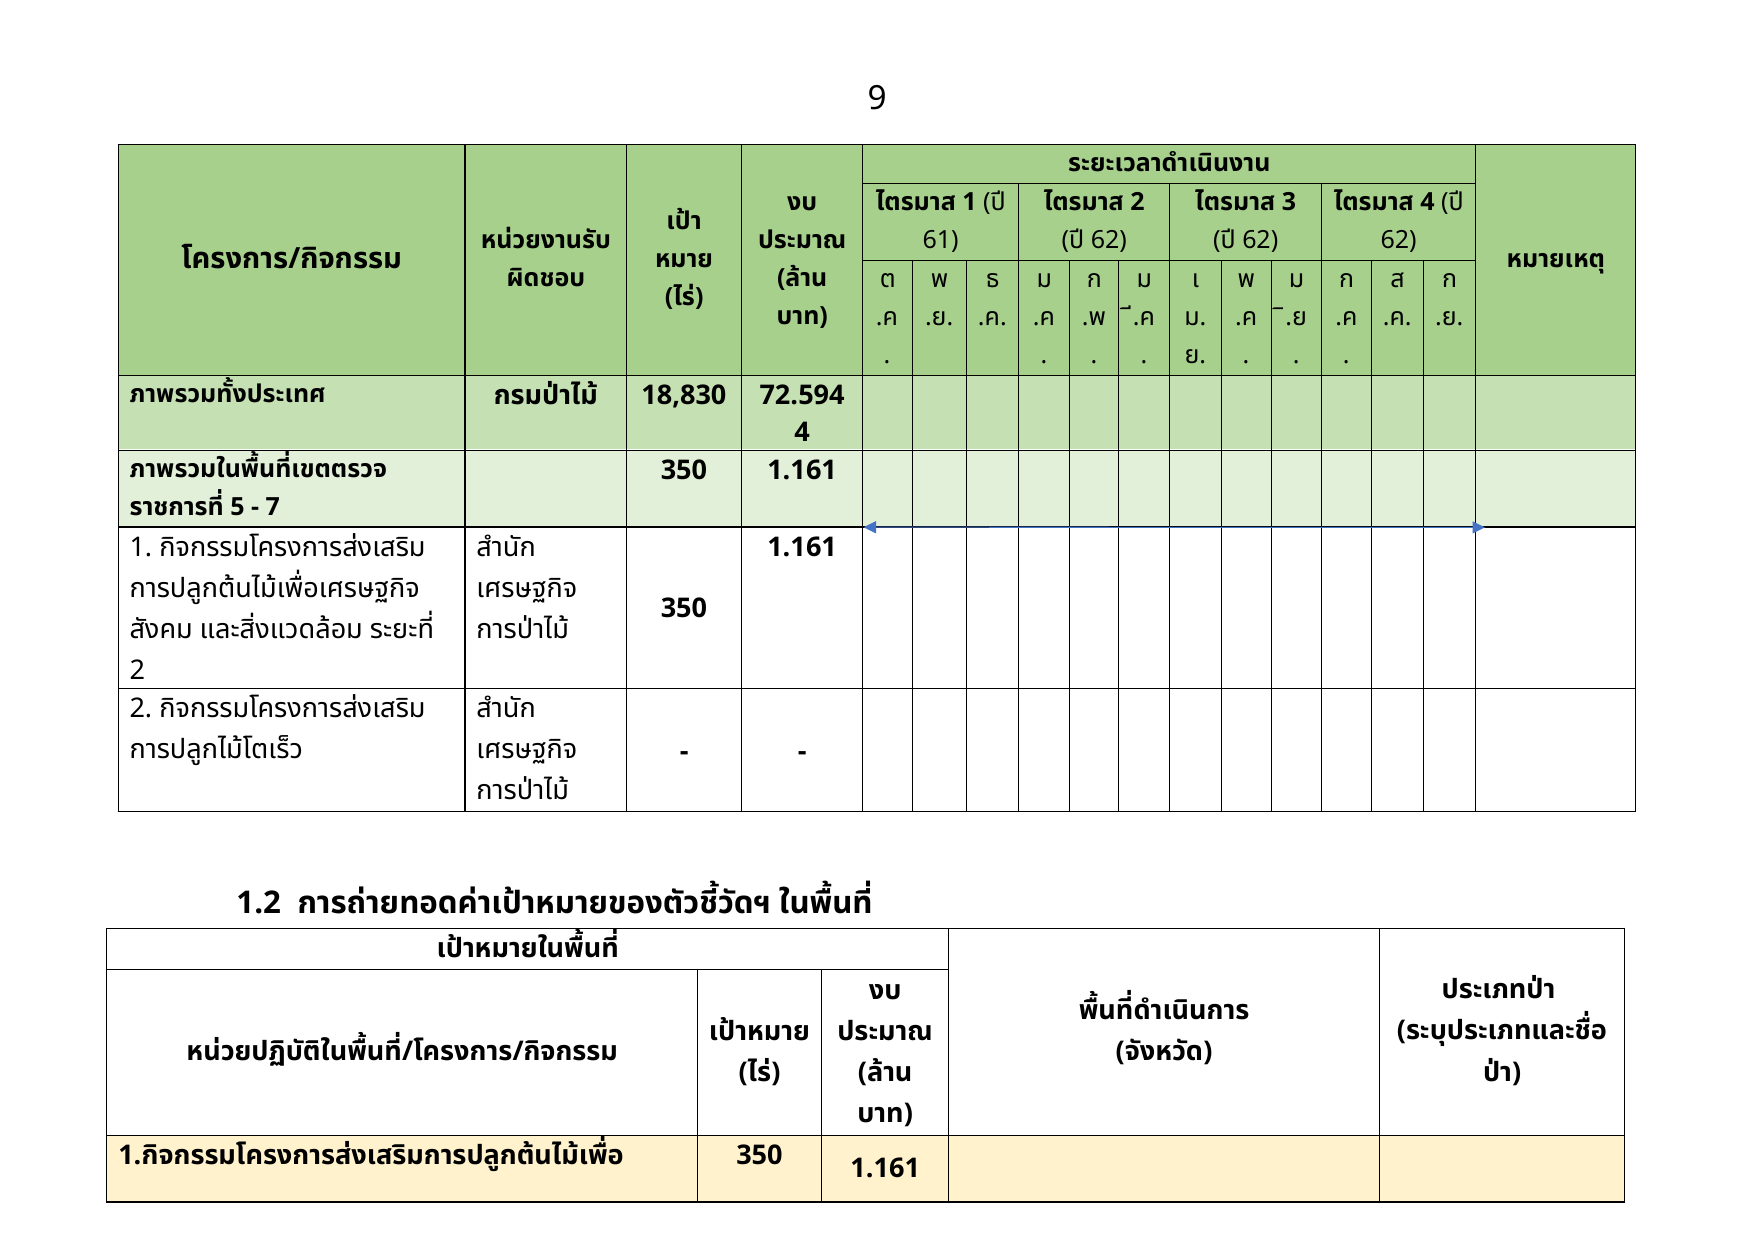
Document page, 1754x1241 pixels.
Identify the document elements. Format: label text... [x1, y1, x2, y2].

table_cell ก.ค. [1322, 261, 1371, 375]
table_cell [863, 528, 912, 687]
table_cell 2. กิจกรรมโครงการส่งเสริมการปลูกไม้โตเร็ว [119, 689, 464, 811]
table_cell ไตรมาส 4 (ปี 62) [1322, 184, 1475, 260]
table_cell [1070, 451, 1118, 526]
table_cell กรมป่าไม้ [466, 376, 626, 449]
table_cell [107, 1136, 697, 1201]
table_cell ส.ค. [1372, 261, 1423, 375]
table_cell [1119, 528, 1169, 687]
table_cell [1170, 528, 1221, 687]
table_cell ธ.ค. [967, 261, 1018, 375]
table_cell งบประมาณ (ล้านบาท) [822, 970, 948, 1134]
table_cell [1424, 376, 1475, 449]
table_cell 18,830 [627, 376, 741, 449]
table_cell ม.ค. [1019, 261, 1069, 375]
table_cell - [627, 689, 741, 811]
table_cell สำนักเศรษฐกิจการป่าไม้ [466, 689, 626, 811]
table_cell [1170, 689, 1221, 811]
table_cell - [742, 689, 862, 811]
table_cell หน่วยปฏิบัติในพื้นที่/โครงการ/กิจกรรม [107, 970, 697, 1134]
table_cell 350 [627, 528, 741, 687]
table_cell [1119, 376, 1169, 449]
table_cell [1372, 451, 1423, 526]
table_header พื้นที่ดำเนินการ (จังหวัด) [949, 929, 1379, 1134]
table_cell [1222, 528, 1271, 687]
table_cell [1222, 451, 1271, 526]
table_cell 1.161 [822, 1136, 948, 1201]
table_cell [1170, 451, 1221, 526]
table_cell [967, 451, 1018, 526]
table_cell [967, 689, 1018, 811]
table_cell 350 [627, 451, 741, 526]
table_cell [1070, 689, 1118, 811]
table_cell [863, 451, 912, 526]
table_cell [863, 689, 912, 811]
table_cell 1.161 [742, 528, 862, 687]
table_cell [1070, 376, 1118, 449]
table_cell [1070, 528, 1118, 687]
text 1.2 การถ่ายทอดค่าเป้าหมายของตัวชี้วัดฯ ในพื้นที่ [236, 880, 1636, 927]
table_cell ไตรมาส 3 (ปี 62) [1170, 184, 1321, 260]
table_header งบประมาณ (ล้านบาท) [742, 145, 862, 375]
table_cell [1272, 689, 1321, 811]
table_header โครงการ/กิจกรรม [119, 145, 464, 375]
table_cell 350 [698, 1136, 821, 1201]
table_cell [1019, 451, 1069, 526]
table_cell [1424, 689, 1475, 811]
table_cell 1. กิจกรรมโครงการส่งเสริมการปลูกต้นไม้เพื่อเศรษฐกิจ สังคม และสิ่งแวดล้อม ระยะที่ 2 [119, 528, 464, 687]
table_cell [1119, 451, 1169, 526]
table_cell [1372, 528, 1423, 687]
table_header เป้าหมาย (ไร่) [627, 145, 741, 375]
table_cell [1322, 376, 1371, 449]
table_cell ไตรมาส 1 (ปี 61) [863, 184, 1018, 260]
table_cell ก.พ. [1070, 261, 1118, 375]
table_header ระยะเวลาดำเนินงาน [863, 145, 1475, 183]
table_cell [913, 451, 966, 526]
table_cell [466, 451, 626, 526]
table_cell [1476, 689, 1635, 811]
table_cell ภาพรวมทั้งประเทศ [119, 376, 464, 449]
table_cell [913, 689, 966, 811]
table_cell [1322, 528, 1371, 687]
table_cell [1170, 376, 1221, 449]
table_cell [1476, 451, 1635, 526]
table_cell พ.ย. [913, 261, 966, 375]
table_cell [1476, 376, 1635, 449]
table_cell พ.ค. [1222, 261, 1271, 375]
table_cell [1222, 689, 1271, 811]
table_cell [1019, 528, 1069, 687]
table_header หมายเหตุ [1476, 145, 1635, 375]
table_cell มี.ค. [1119, 261, 1169, 375]
table_cell [967, 376, 1018, 449]
table_cell [1272, 376, 1321, 449]
table_cell [913, 376, 966, 449]
table_cell เป้าหมาย (ไร่) [698, 970, 821, 1134]
table_cell [1424, 451, 1475, 526]
table_cell [1372, 689, 1423, 811]
table_cell [1322, 451, 1371, 526]
table_cell [1322, 689, 1371, 811]
table_cell [1380, 1136, 1624, 1201]
table_cell [1119, 689, 1169, 811]
table_cell [1019, 689, 1069, 811]
table_cell ภาพรวมในพื้นที่เขตตรวจราชการที่ 5 - 7 [119, 451, 464, 526]
table_cell สำนักเศรษฐกิจการป่าไม้ [466, 528, 626, 687]
table_cell [1222, 376, 1271, 449]
table_cell ไตรมาส 2 (ปี 62) [1019, 184, 1169, 260]
table_cell [1272, 451, 1321, 526]
table_header หน่วยงานรับผิดชอบ [466, 145, 626, 375]
table_cell [1476, 528, 1635, 687]
table_cell [967, 528, 1018, 687]
table_cell 1.161 [742, 451, 862, 526]
table_header ประเภทป่า (ระบุประเภทและชื่อป่า) [1380, 929, 1624, 1134]
table_cell มิ.ย. [1272, 261, 1321, 375]
table_cell ก.ย. [1424, 261, 1475, 375]
table_cell [913, 528, 966, 687]
table_cell 72.5944 [742, 376, 862, 449]
table_cell [1019, 376, 1069, 449]
table_cell [863, 376, 912, 449]
table_cell [949, 1136, 1379, 1201]
table_cell [1372, 376, 1423, 449]
table_header เป้าหมายในพื้นที่ [107, 929, 948, 969]
table_cell ต.ค. [863, 261, 912, 375]
table_cell เม.ย. [1170, 261, 1221, 375]
table_cell [1272, 528, 1321, 687]
table_cell [1424, 528, 1475, 687]
